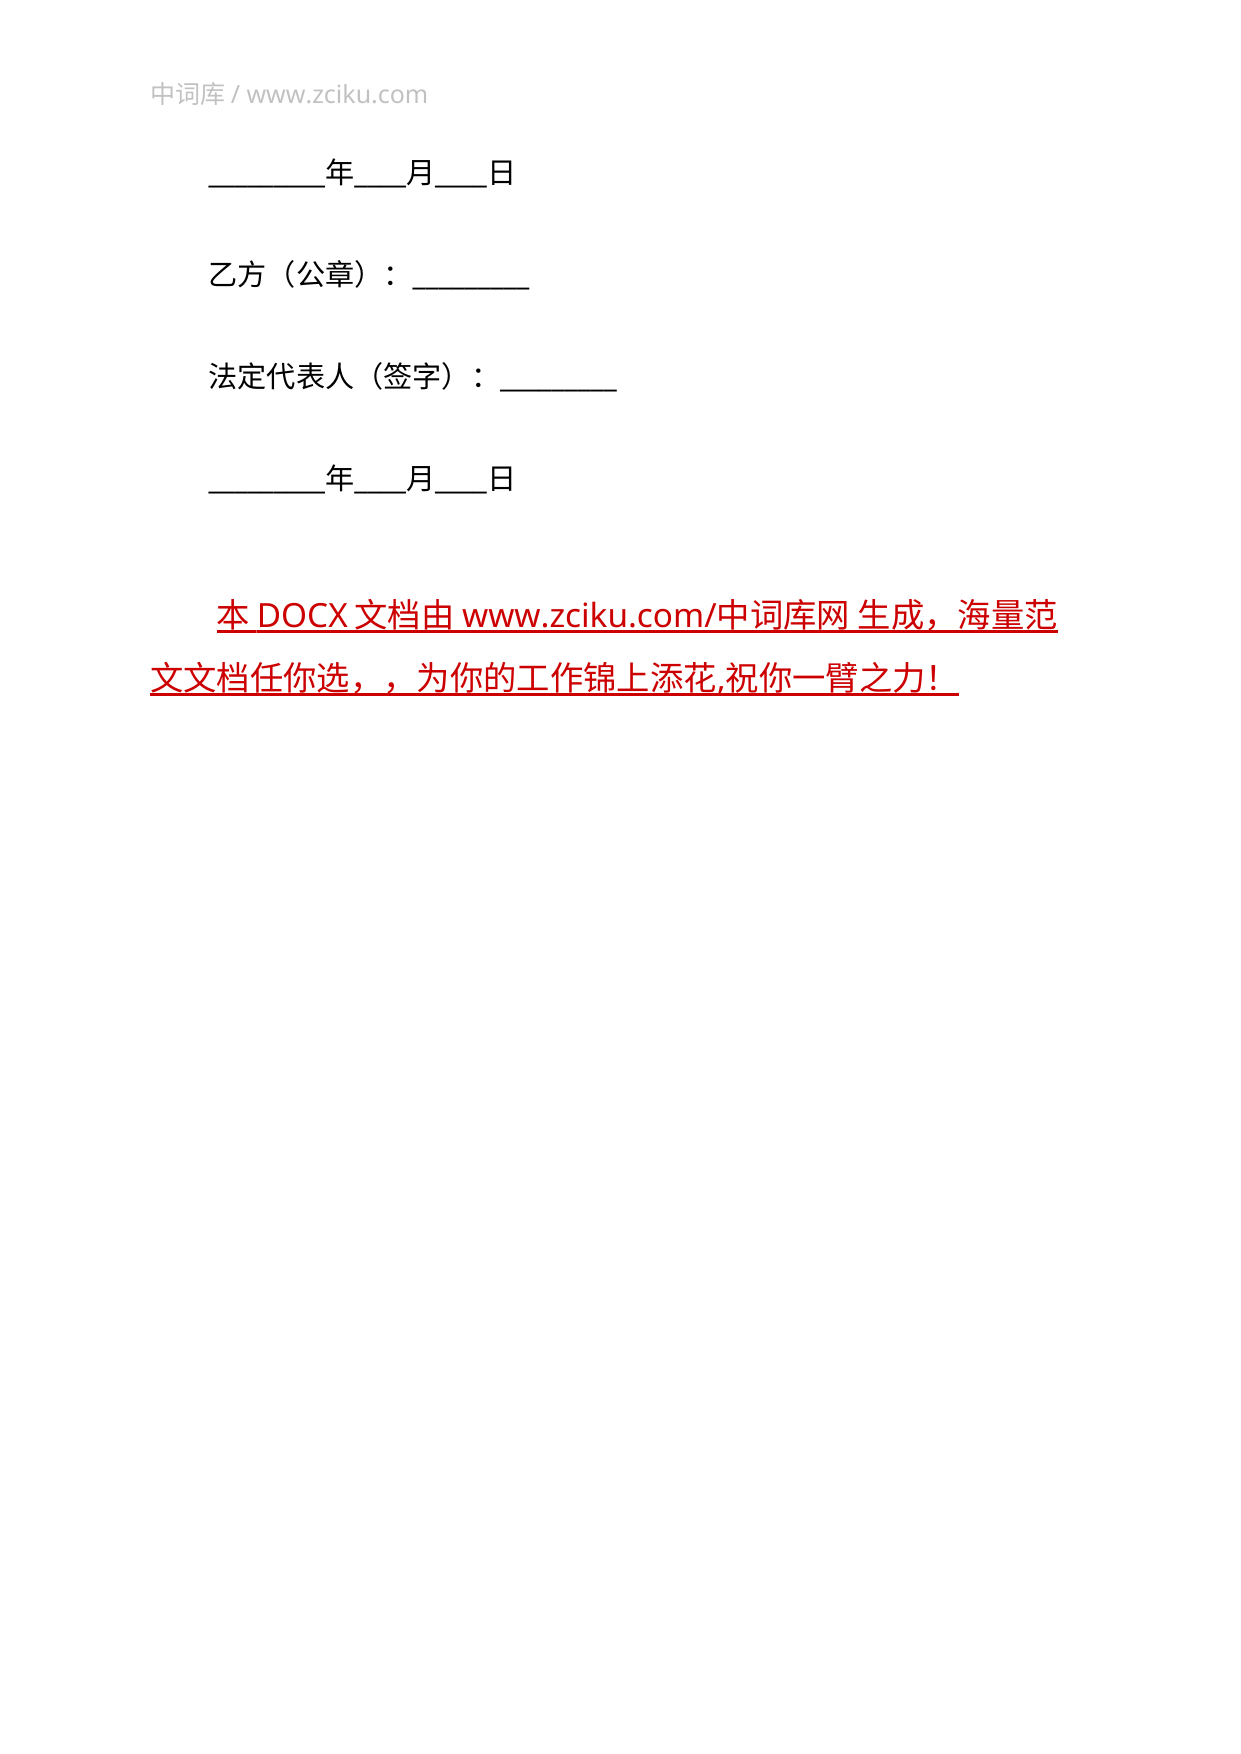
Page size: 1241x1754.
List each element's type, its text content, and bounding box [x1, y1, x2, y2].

text 法定代表人（签字）：_________ [150, 354, 1090, 396]
text 乙方（公章）：_________ [150, 252, 1090, 294]
text _________年____月____日 [150, 150, 1090, 192]
text 本DOCX文档由 www.zciku.com/中词库网 生成，海量范文文档任你选，，为你的工作锦上添花,祝你一臂之力！ [150, 589, 1090, 700]
text _________年____月____日 [150, 456, 1090, 498]
